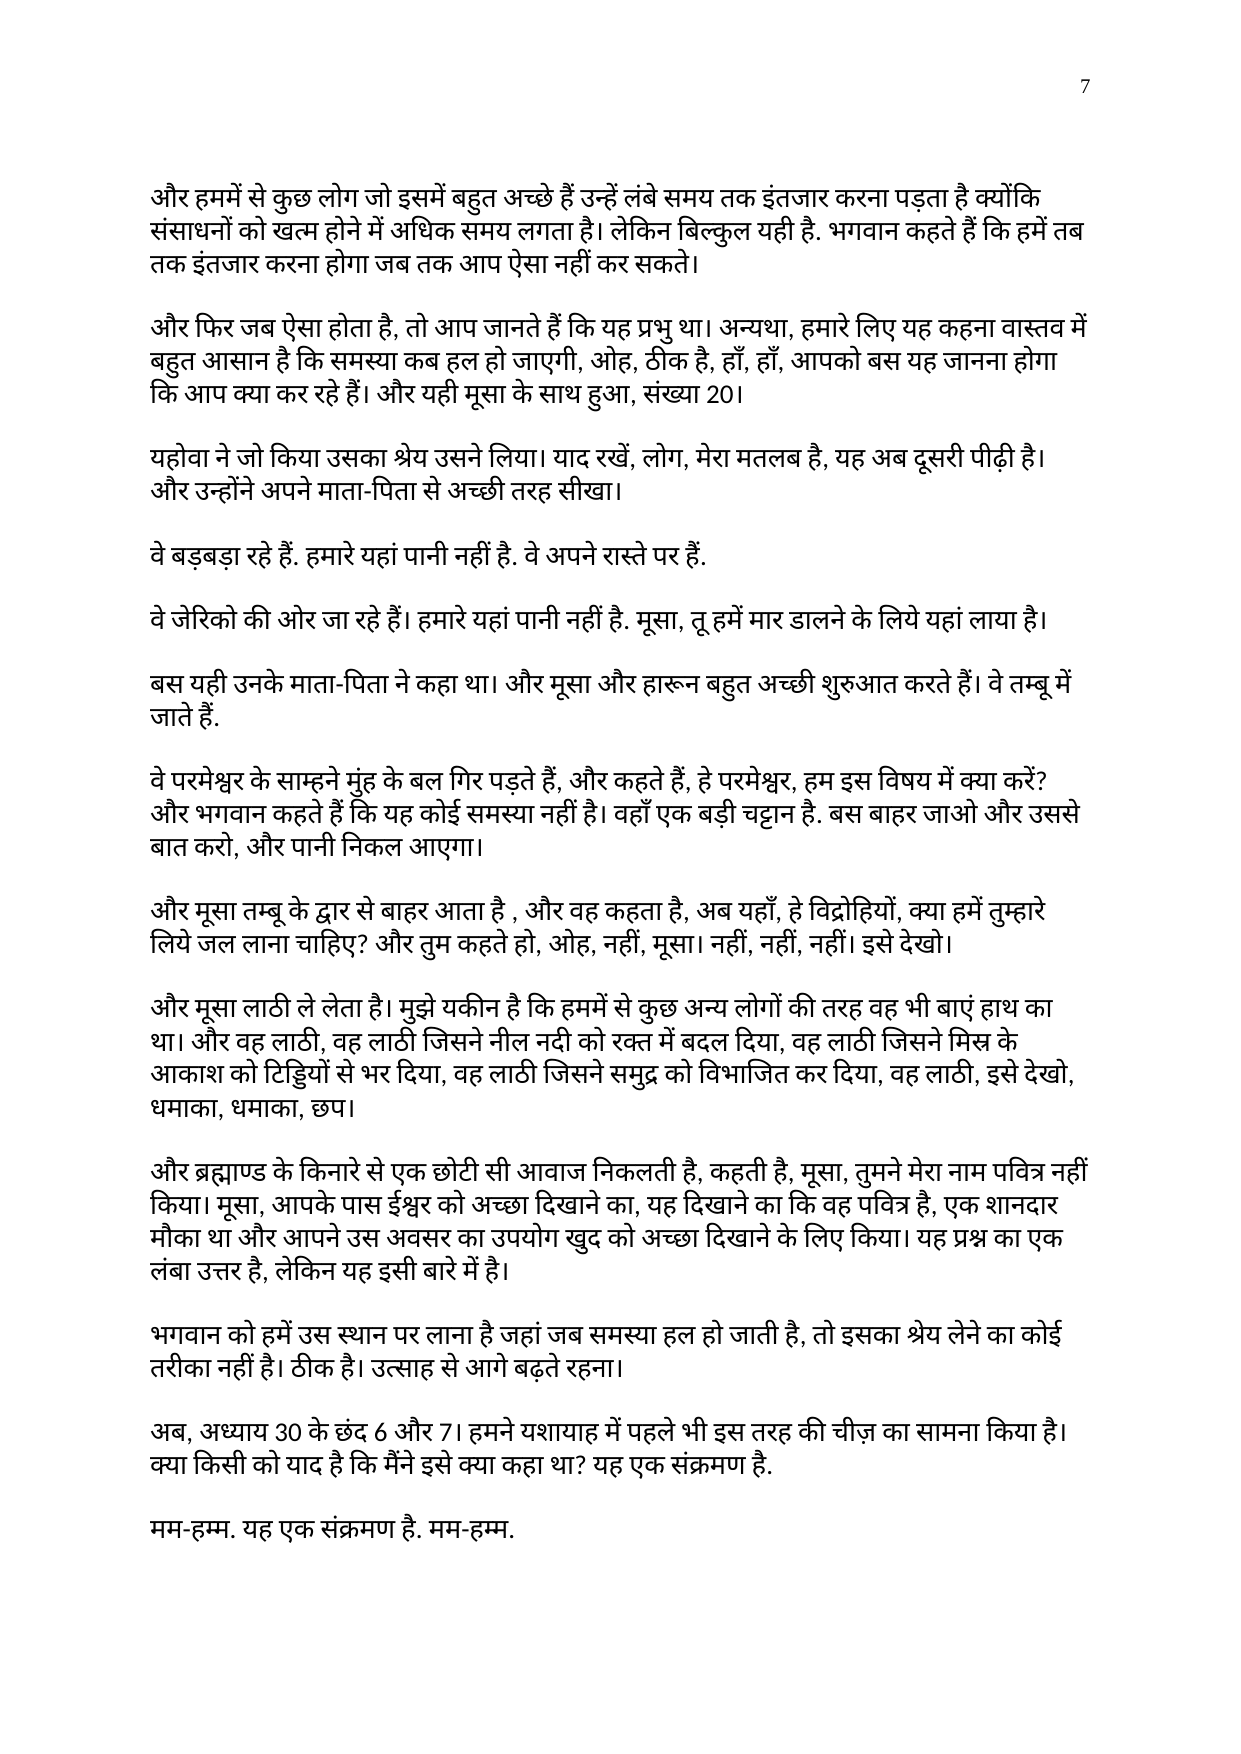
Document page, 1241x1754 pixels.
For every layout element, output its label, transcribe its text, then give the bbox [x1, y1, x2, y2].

text यहोवा ने जो किया उसका श्रेय उसने लिया। याद रखें, लोग, मेरा मतलब है, यह अब दूसरी पीढ़ी है। और उन्होंने अपने माता-पिता से अच्छी तरह सीखा। [150, 442, 1090, 508]
text मम-हम्म. यह एक संक्रमण है. मम-हम्म. [150, 1512, 1090, 1546]
text और फिर जब ऐसा होता है, तो आप जानते हैं कि यह प्रभु था। अन्यथा, हमारे लिए यह कहना वास्तव में बहुत आसान है कि समस्या कब हल हो जाएगी, ओह, ठीक है, हाँ, हाँ, आपको बस यह जानना होगा कि आप क्या कर रहे हैं। और यही मूसा के साथ हुआ, संख्या 20। [150, 311, 1090, 410]
text बस यही उनके माता-पिता ने कहा था। और मूसा और हारून बहुत अच्छी शुरुआत करते हैं। वे तम्बू में जाते हैं. [150, 667, 1090, 733]
text अब, अध्याय 30 के छंद 6 और 7। हमने यशायाह में पहले भी इस तरह की चीज़ का सामना किया है। क्या किसी को याद है कि मैंने इसे क्या कहा था? यह एक संक्रमण है. [150, 1415, 1090, 1481]
text वे परमेश्वर के साम्हने मुंह के बल गिर पड़ते हैं, और कहते हैं, हे परमेश्वर, हम इस विषय में क्या करें? और भगवान कहते हैं कि यह कोई समस्या नहीं है। वहाँ एक बड़ी चट्टान है. बस बाहर जाओ और उससे बात करो, और पानी निकल आएगा। [150, 764, 1090, 863]
text और मूसा लाठी ले लेता है। मुझे यकीन है कि हममें से कुछ अन्य लोगों की तरह वह भी बाएं हाथ का था। और वह लाठी, वह लाठी जिसने नील नदी को रक्त में बदल दिया, वह लाठी जिसने मिस्र के आकाश को टिड्डियों से भर दिया, वह लाठी जिसने समुद्र को विभाजित कर दिया, वह लाठी, इसे देखो, धमाका, धमाका, छप। [150, 992, 1090, 1124]
text भगवान को हमें उस स्थान पर लाना है जहां जब समस्या हल हो जाती है, तो इसका श्रेय लेने का कोई तरीका नहीं है। ठीक है। उत्साह से आगे बढ़ते रहना। [150, 1318, 1090, 1384]
text और हममें से कुछ लोग जो इसमें बहुत अच्छे हैं उन्हें लंबे समय तक इंतजार करना पड़ता है क्योंकि संसाधनों को खत्म होने में अधिक समय लगता है। लेकिन बिल्कुल यही है. भगवान कहते हैं कि हमें तब तक इंतजार करना होगा जब तक आप ऐसा नहीं कर सकते। [150, 181, 1090, 280]
text और मूसा तम्बू के द्वार से बाहर आता है , और वह कहता है, अब यहाँ, हे विद्रोहियों, क्या हमें तुम्हारे लिये जल लाना चाहिए? और तुम कहते हो, ओह, नहीं, मूसा। नहीं, नहीं, नहीं। इसे देखो। [150, 894, 1090, 961]
text वे जेरिको की ओर जा रहे हैं। हमारे यहां पानी नहीं है. मूसा, तू हमें मार डालने के लिये यहां लाया है। [150, 603, 1090, 636]
text वे बड़बड़ा रहे हैं. हमारे यहां पानी नहीं है. वे अपने रास्ते पर हैं. [150, 539, 1090, 572]
text और ब्रह्माण्ड के किनारे से एक छोटी सी आवाज निकलती है, कहती है, मूसा, तुमने मेरा नाम पवित्र नहीं किया। मूसा, आपके पास ईश्वर को अच्छा दिखाने का, यह दिखाने का कि वह पवित्र है, एक शानदार मौका था और आपने उस अवसर का उपयोग खुद को अच्छा दिखाने के लिए किया। यह प्रश्न का एक लंबा उत्तर है, लेकिन यह इसी बारे में है। [150, 1155, 1090, 1287]
